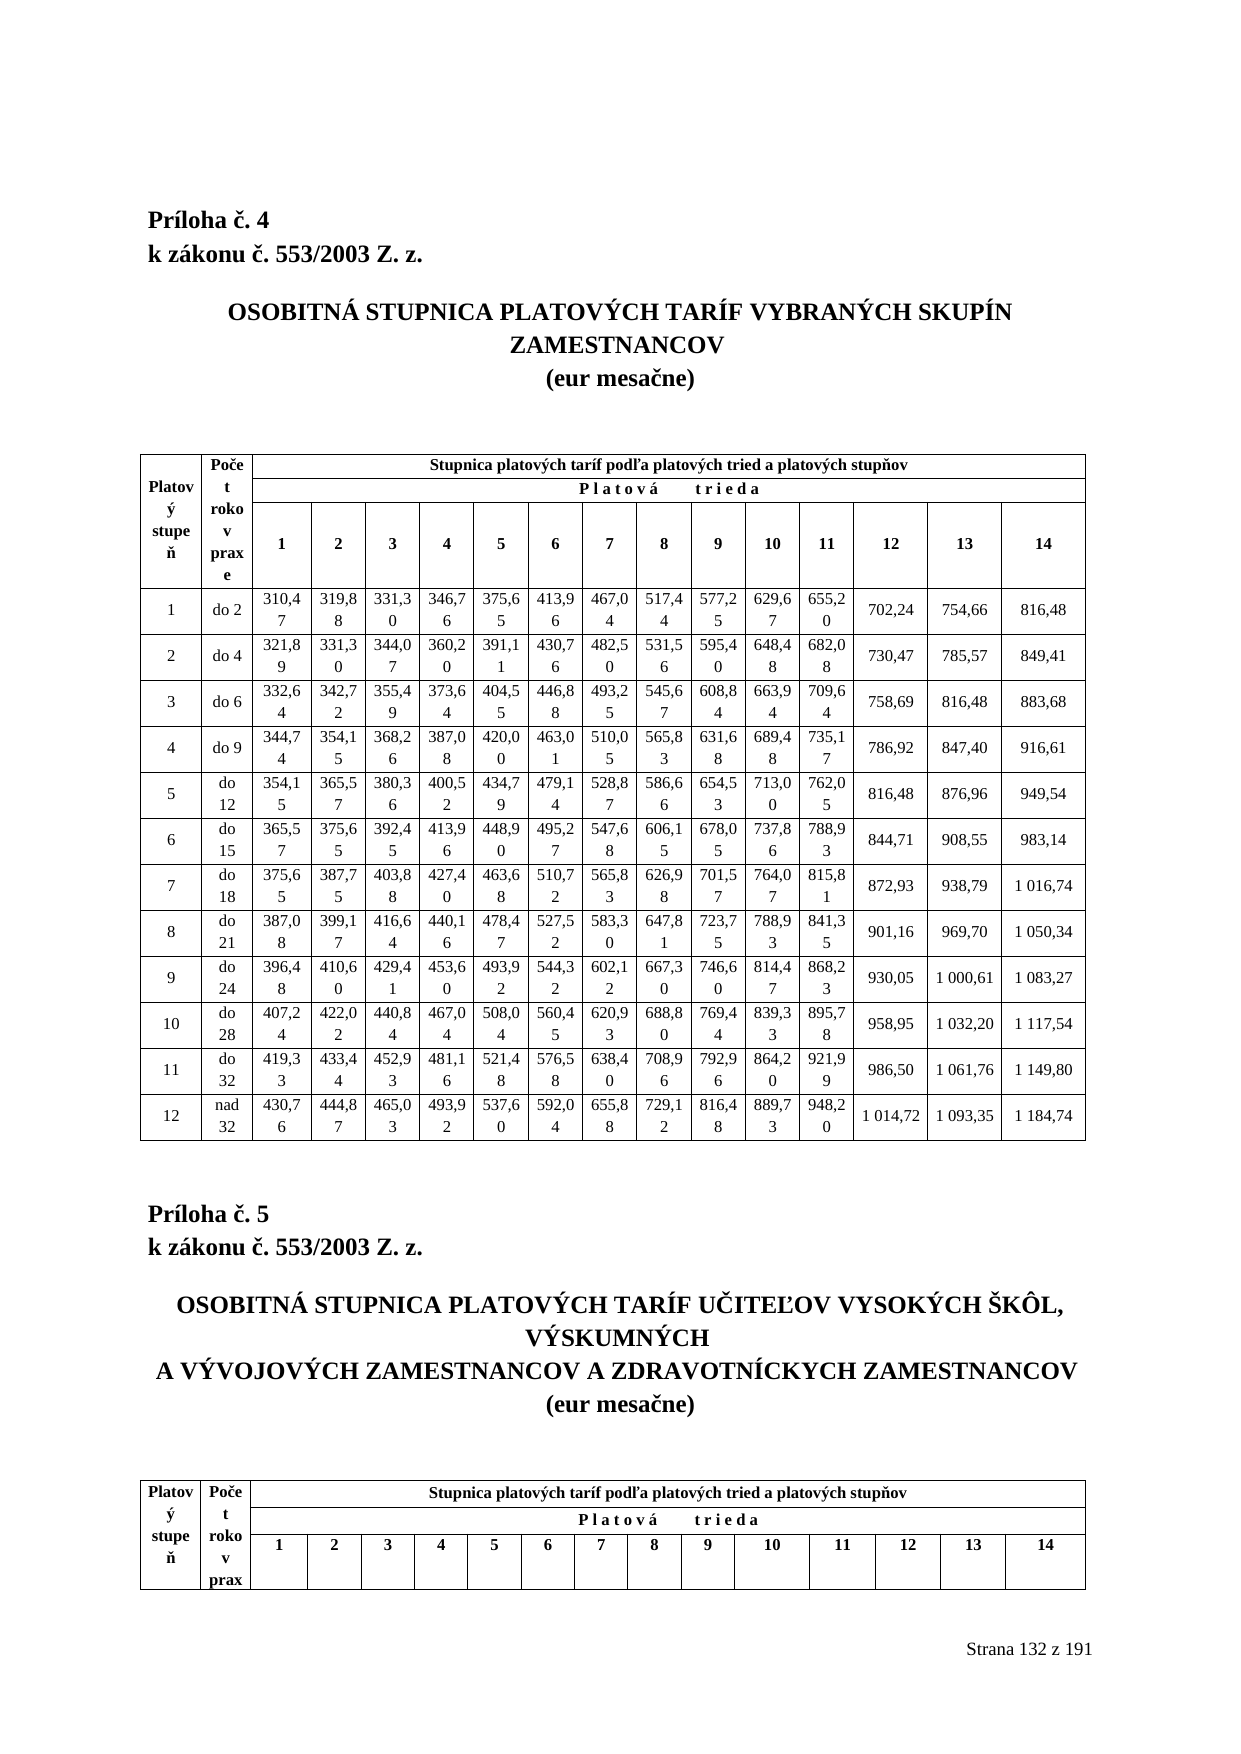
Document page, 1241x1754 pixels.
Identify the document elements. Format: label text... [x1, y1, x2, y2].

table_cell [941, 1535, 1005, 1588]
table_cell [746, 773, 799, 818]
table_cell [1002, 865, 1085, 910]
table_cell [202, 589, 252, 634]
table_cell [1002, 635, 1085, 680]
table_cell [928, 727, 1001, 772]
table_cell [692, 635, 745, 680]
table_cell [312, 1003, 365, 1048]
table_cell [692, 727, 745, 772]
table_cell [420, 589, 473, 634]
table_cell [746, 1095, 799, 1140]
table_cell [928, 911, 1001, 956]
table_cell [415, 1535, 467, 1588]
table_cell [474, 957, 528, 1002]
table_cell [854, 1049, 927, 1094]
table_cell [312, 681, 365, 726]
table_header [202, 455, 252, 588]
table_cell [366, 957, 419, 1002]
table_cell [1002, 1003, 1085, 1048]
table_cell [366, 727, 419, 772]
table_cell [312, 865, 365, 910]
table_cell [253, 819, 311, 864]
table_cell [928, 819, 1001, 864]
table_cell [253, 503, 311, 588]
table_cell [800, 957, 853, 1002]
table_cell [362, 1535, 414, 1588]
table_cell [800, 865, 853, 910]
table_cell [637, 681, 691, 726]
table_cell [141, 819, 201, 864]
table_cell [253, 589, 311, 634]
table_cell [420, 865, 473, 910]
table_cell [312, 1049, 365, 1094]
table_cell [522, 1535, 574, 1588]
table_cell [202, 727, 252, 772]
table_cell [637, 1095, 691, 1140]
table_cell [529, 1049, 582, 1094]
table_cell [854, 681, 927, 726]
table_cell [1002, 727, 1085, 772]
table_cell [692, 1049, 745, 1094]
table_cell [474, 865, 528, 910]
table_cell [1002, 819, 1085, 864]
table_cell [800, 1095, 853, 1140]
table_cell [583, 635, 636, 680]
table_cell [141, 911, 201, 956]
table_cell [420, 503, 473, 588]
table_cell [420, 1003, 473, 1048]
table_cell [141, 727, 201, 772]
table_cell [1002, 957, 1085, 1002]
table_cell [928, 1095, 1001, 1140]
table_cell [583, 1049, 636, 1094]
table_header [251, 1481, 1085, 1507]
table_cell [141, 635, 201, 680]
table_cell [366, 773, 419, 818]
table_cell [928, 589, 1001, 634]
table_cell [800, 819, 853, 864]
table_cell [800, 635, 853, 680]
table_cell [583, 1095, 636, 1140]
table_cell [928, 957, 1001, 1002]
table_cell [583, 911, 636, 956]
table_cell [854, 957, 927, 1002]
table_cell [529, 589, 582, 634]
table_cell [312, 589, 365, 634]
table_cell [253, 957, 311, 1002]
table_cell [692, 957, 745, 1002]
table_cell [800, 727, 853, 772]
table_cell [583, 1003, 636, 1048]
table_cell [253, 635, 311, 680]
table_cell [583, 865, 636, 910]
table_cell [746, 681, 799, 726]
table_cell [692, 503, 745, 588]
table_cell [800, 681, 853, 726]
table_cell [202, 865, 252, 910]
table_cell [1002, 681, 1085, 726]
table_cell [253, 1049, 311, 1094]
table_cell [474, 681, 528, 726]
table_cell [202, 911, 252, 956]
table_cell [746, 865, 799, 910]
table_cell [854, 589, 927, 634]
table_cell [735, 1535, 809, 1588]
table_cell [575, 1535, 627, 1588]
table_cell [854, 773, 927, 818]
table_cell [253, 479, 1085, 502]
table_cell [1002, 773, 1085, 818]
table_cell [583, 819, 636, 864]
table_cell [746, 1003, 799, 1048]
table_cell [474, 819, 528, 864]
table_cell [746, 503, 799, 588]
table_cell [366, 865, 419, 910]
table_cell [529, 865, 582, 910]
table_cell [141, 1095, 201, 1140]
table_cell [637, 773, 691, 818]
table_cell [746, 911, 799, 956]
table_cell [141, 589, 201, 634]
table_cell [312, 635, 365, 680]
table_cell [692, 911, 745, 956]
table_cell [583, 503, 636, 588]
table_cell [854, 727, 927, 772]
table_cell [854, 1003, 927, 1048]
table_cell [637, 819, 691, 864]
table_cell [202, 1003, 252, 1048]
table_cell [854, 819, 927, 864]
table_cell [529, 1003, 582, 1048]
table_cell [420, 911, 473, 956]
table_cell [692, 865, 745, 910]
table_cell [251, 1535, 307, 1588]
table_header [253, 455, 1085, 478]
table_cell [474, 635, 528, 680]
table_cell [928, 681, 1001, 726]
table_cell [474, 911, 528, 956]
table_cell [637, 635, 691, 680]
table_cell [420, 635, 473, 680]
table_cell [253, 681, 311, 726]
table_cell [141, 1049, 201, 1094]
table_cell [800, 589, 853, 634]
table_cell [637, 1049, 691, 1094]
text OSOBITNÁ STUPNICA PLATOVÝCH TARÍF VYBRANÝCH SKUPÍN ZAMESTNANCOV (eur mesačne) [148, 297, 1093, 391]
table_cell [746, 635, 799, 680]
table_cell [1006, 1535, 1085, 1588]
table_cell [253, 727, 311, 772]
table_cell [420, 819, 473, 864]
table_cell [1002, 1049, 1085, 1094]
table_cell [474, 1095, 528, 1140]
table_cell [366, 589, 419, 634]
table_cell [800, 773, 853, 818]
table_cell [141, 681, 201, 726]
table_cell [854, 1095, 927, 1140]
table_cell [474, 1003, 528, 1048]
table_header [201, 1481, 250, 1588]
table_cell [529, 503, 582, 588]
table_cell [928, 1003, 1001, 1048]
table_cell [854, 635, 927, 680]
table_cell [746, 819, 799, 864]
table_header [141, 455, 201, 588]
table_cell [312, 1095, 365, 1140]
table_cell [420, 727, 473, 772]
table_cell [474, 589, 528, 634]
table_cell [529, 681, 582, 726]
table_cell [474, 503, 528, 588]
text Príloha č. 5 k zákonu č. 553/2003 Z. z. [148, 1199, 1093, 1261]
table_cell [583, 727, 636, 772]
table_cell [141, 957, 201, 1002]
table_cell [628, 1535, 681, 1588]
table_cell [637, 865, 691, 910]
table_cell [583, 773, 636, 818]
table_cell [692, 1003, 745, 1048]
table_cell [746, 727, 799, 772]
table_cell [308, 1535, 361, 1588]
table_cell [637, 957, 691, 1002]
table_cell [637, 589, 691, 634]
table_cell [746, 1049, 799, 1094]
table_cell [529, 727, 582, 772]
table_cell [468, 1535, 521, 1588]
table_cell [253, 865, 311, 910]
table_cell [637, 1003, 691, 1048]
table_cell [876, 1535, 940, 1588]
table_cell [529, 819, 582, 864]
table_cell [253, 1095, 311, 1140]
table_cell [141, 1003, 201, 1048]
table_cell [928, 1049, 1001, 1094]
text OSOBITNÁ STUPNICA PLATOVÝCH TARÍF UČITEĽOV VYSOKÝCH ŠKÔL, VÝSKUMNÝCH A VÝVOJOVÝCH ZAMESTNANCOV A ZDRAVOTNÍCKYCH ZAMESTNANCOV (eur mesačne) [148, 1290, 1093, 1418]
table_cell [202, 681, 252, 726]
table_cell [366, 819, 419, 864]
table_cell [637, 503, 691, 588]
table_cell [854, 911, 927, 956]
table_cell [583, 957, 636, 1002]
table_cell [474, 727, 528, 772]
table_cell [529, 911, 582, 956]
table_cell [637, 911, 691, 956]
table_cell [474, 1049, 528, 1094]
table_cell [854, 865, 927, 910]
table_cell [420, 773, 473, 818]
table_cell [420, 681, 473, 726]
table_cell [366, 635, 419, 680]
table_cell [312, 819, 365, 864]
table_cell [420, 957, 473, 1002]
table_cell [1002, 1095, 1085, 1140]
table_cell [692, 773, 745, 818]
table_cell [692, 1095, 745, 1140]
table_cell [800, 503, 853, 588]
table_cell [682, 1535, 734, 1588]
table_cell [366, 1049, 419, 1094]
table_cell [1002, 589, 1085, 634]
text Príloha č. 4 k zákonu č. 553/2003 Z. z. [148, 206, 1093, 267]
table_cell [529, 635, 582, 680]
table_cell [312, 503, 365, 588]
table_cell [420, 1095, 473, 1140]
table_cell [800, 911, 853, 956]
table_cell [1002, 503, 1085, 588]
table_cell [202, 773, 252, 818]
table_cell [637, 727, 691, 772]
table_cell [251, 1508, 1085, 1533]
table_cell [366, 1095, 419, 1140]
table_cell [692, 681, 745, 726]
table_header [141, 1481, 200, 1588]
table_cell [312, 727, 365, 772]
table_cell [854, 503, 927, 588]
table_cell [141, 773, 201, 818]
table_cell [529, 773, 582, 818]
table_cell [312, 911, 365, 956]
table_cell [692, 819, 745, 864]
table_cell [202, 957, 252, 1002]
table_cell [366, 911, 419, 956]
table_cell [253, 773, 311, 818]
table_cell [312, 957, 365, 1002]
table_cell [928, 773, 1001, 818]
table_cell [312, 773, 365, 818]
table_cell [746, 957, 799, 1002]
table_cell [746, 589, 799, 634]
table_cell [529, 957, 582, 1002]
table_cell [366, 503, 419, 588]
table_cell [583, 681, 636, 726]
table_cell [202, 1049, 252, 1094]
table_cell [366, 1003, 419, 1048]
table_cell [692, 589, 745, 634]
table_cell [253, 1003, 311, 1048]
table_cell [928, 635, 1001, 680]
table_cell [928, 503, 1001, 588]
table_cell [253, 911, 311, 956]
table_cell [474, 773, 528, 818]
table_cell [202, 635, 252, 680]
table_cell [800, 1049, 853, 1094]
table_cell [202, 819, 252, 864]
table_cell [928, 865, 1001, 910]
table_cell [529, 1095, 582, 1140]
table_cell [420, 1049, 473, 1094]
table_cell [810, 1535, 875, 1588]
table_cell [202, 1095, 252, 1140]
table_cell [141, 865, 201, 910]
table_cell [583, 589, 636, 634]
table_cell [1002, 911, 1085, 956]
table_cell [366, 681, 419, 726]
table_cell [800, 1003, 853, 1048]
